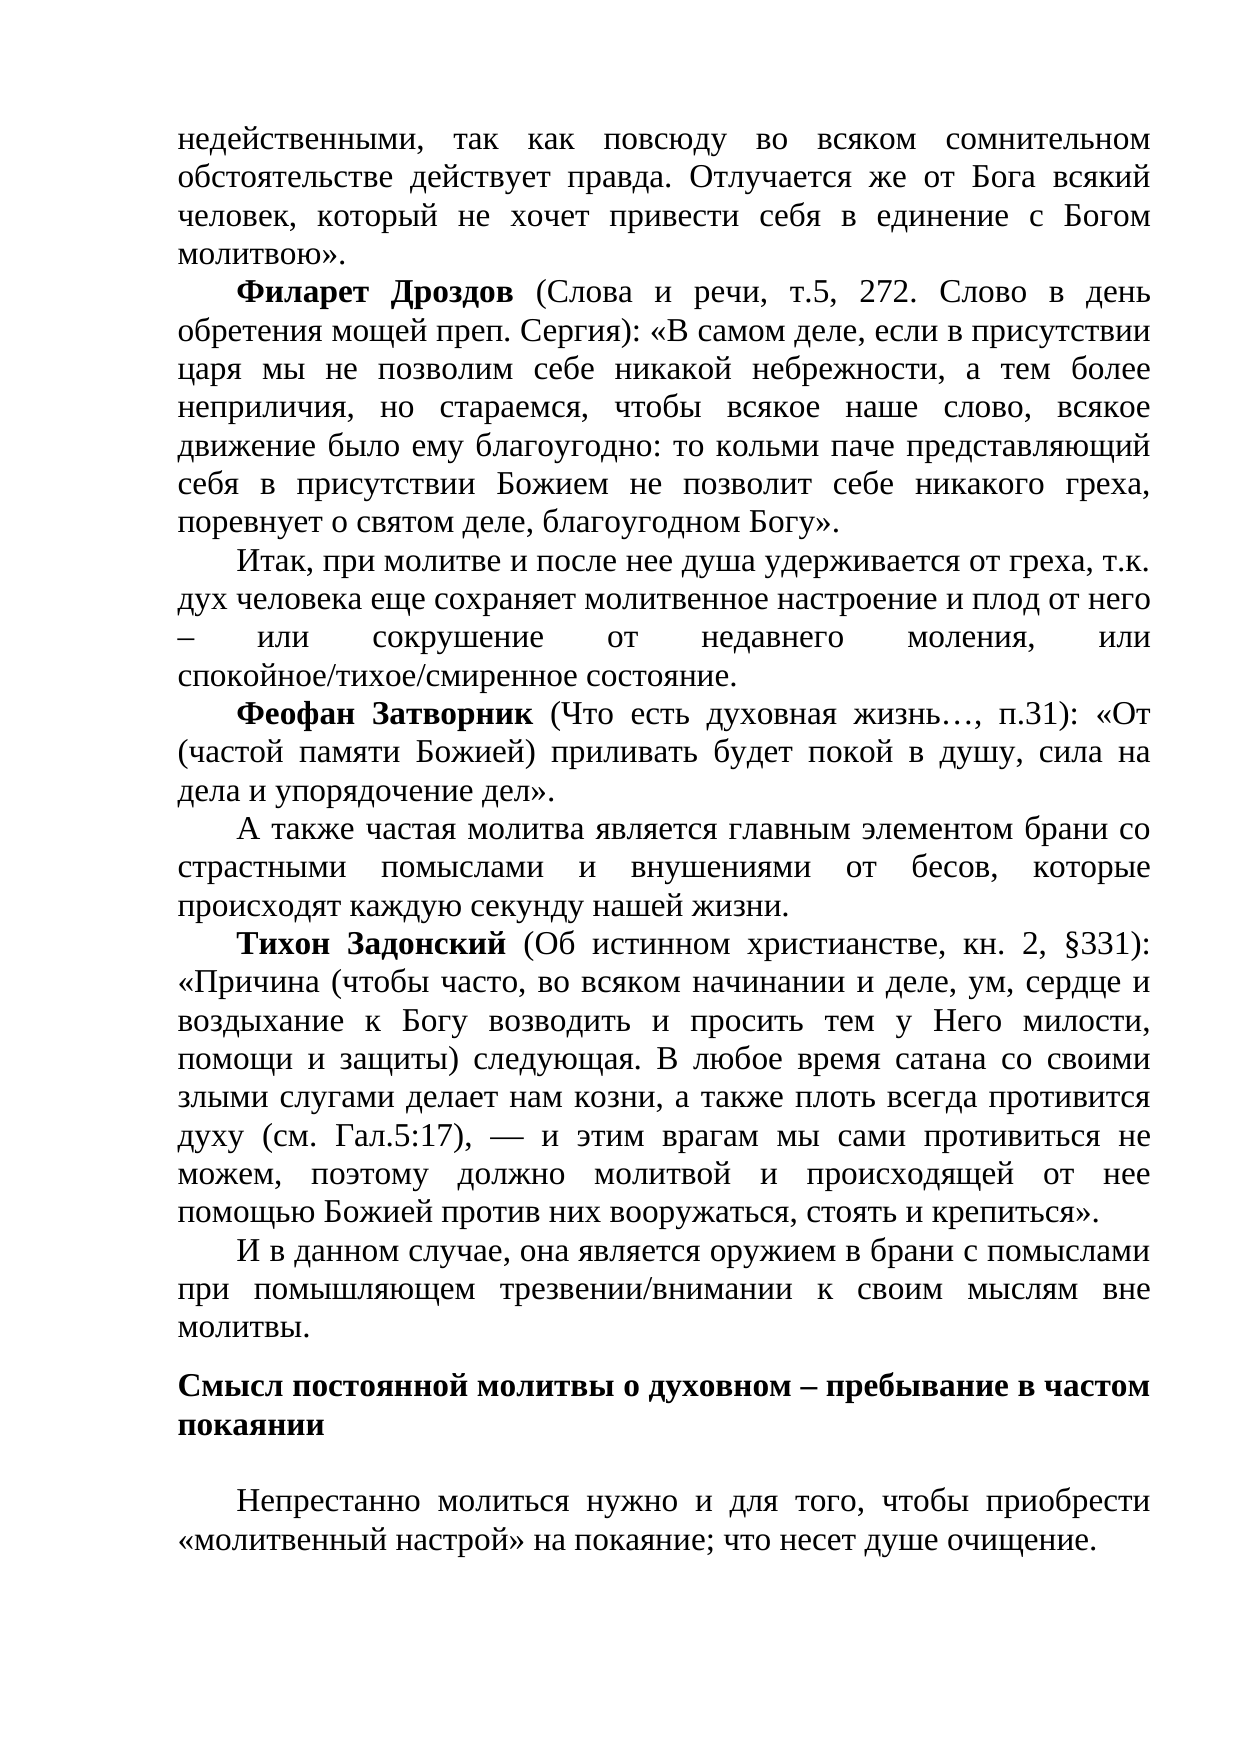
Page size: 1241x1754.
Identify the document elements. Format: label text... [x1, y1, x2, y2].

text Феофан Затворник (Что есть духовная жизнь…, п.31): «От (частой памяти Божией) приливать будет покой в душу, сила на дела и упорядочение дел». [177, 693, 1152, 808]
text А также частая молитва является главным элементом брани со страстными помыслами и внушениями от бесов, которые происходят каждую секунду нашей жизни. [177, 808, 1152, 923]
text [177, 118, 1152, 271]
text И в данном случае, она является оружием в брани с помыслами при помышляющем трезвении/внимании к своим мыслям вне молитвы. [177, 1230, 1152, 1345]
text Филарет Дроздов (Слова и речи, т.5, 272. Слово в день обретения мощей преп. Сергия): «В самом деле, если в присутствии царя мы не позволим себе никакой небрежности, а тем более неприличия, но стараемся, чтобы всякое наше слово, всякое движение было ему благоугодно: то кольми паче представляющий себя в присутствии Божием не позволит себе никакого греха, поревнует о святом деле, благоугодном Богу». [177, 271, 1152, 540]
text Непрестанно молиться нужно и для того, чтобы приобрести «молитвенный настрой» на покаяние; что несет душе очищение. [177, 1481, 1152, 1557]
text Тихон Задонский (Об истинном христианстве, кн. 2, §331): «Причина (чтобы часто, во всяком начинании и деле, ум, сердце и воздыхание к Богу возводить и просить тем у Него милости, помощи и защиты) следующая. В любое время сатана со своими злыми слугами делает нам козни, а также плоть всегда противится духу (см. Гал.5:17), — и этим врагам мы сами противиться не можем, поэтому должно молитвой и происходящей от нее помощью Божией против них вооружаться, стоять и крепиться». [177, 923, 1152, 1230]
text Итак, при молитве и после нее душа удерживается от греха, т.к. дух человека еще сохраняет молитвенное настроение и плод от него – или сокрушение от недавнего моления, или спокойное/тихое/смиренное состояние. [177, 540, 1152, 693]
subtitle Смысл постоянной молитвы о духовном – пребывание в частом покаянии [177, 1366, 1152, 1442]
